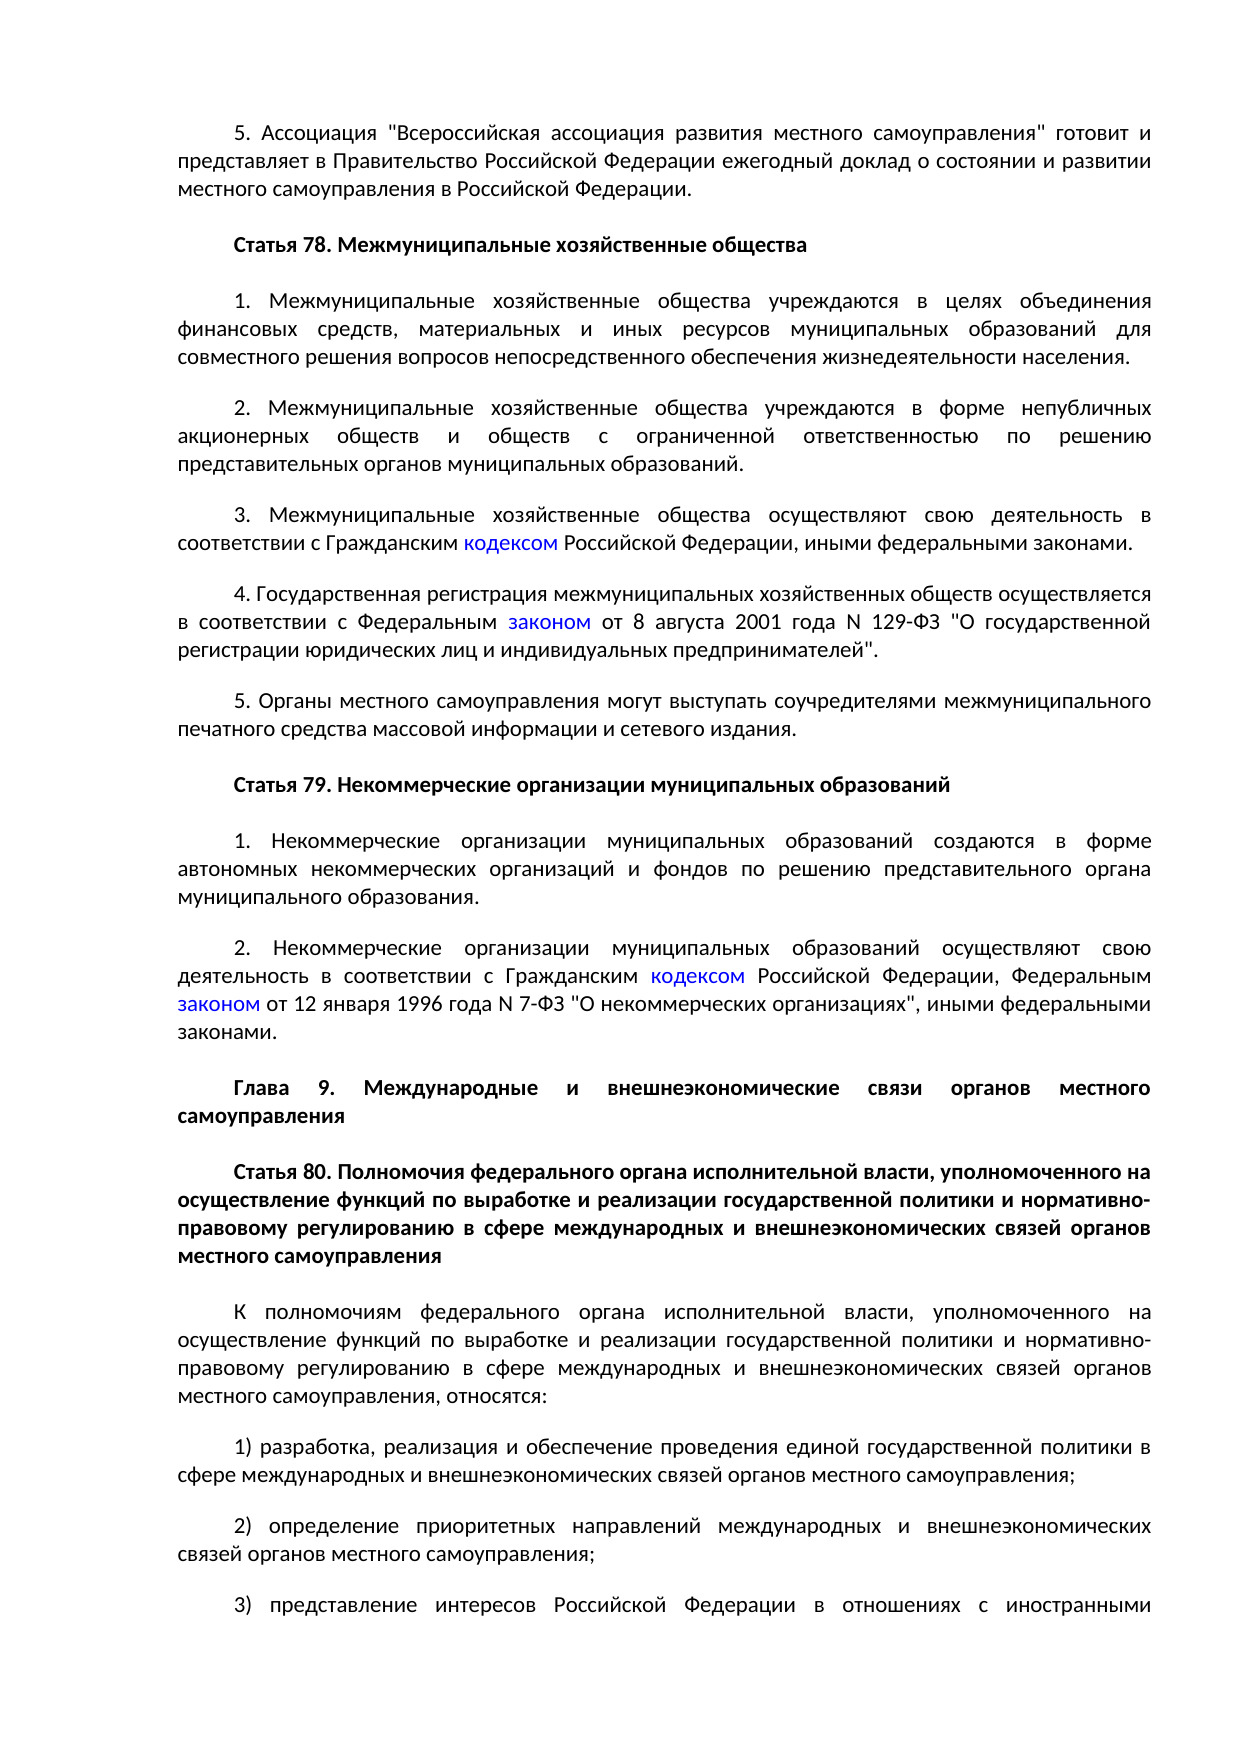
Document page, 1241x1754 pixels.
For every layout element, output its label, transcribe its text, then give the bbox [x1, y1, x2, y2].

text 2. Межмуниципальные хозяйственные общества учреждаются в форме непубличных акционерных обществ и обществ с ограниченной ответственностью по решению представительных органов муниципальных образований. [177, 393, 1152, 477]
text К полномочиям федерального органа исполнительной власти, уполномоченного на осуществление функций по выработке и реализации государственной политики и нормативно-правовому регулированию в сфере международных и внешнеэкономических связей органов местного самоуправления, относятся: [177, 1297, 1152, 1409]
text 4. Государственная регистрация межмуниципальных хозяйственных обществ осуществляется в соответствии с Федеральным законом от 8 августа 2001 года N 129-ФЗ "О государственной регистрации юридических лиц и индивидуальных предпринимателей". [177, 579, 1152, 663]
text 3. Межмуниципальные хозяйственные общества осуществляют свою деятельность в соответствии с Гражданским кодексом Российской Федерации, иными федеральными законами. [177, 500, 1152, 556]
text 2. Некоммерческие организации муниципальных образований осуществляют свою деятельность в соответствии с Гражданским кодексом Российской Федерации, Федеральным законом от 12 января 1996 года N 7-ФЗ "О некоммерческих организациях", иными федеральными законами. [177, 933, 1152, 1045]
text 1) разработка, реализация и обеспечение проведения единой государственной политики в сфере международных и внешнеэкономических связей органов местного самоуправления; [177, 1432, 1152, 1488]
text 2) определение приоритетных направлений международных и внешнеэкономических связей органов местного самоуправления; [177, 1511, 1152, 1567]
text 1. Некоммерческие организации муниципальных образований создаются в форме автономных некоммерческих организаций и фондов по решению представительного органа муниципального образования. [177, 826, 1152, 910]
text 5. Органы местного самоуправления могут выступать соучредителями межмуниципального печатного средства массовой информации и сетевого издания. [177, 686, 1152, 742]
text 5. Ассоциация "Всероссийская ассоциация развития местного самоуправления" готовит и представляет в Правительство Российской Федерации ежегодный доклад о состоянии и развитии местного самоуправления в Российской Федерации. [177, 118, 1152, 202]
title Глава 9. Международные и внешнеэкономические связи органов местного самоуправления [177, 1073, 1152, 1129]
text 1. Межмуниципальные хозяйственные общества учреждаются в целях объединения финансовых средств, материальных и иных ресурсов муниципальных образований для совместного решения вопросов непосредственного обеспечения жизнедеятельности населения. [177, 286, 1152, 370]
title Статья 80. Полномочия федерального органа исполнительной власти, уполномоченного на осуществление функций по выработке и реализации государственной политики и нормативно-правовому регулированию в сфере международных и внешнеэкономических связей органов местного самоуправления [177, 1157, 1152, 1269]
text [177, 1590, 1152, 1618]
title Статья 78. Межмуниципальные хозяйственные общества [177, 230, 1152, 258]
title Статья 79. Некоммерческие организации муниципальных образований [177, 770, 1152, 798]
